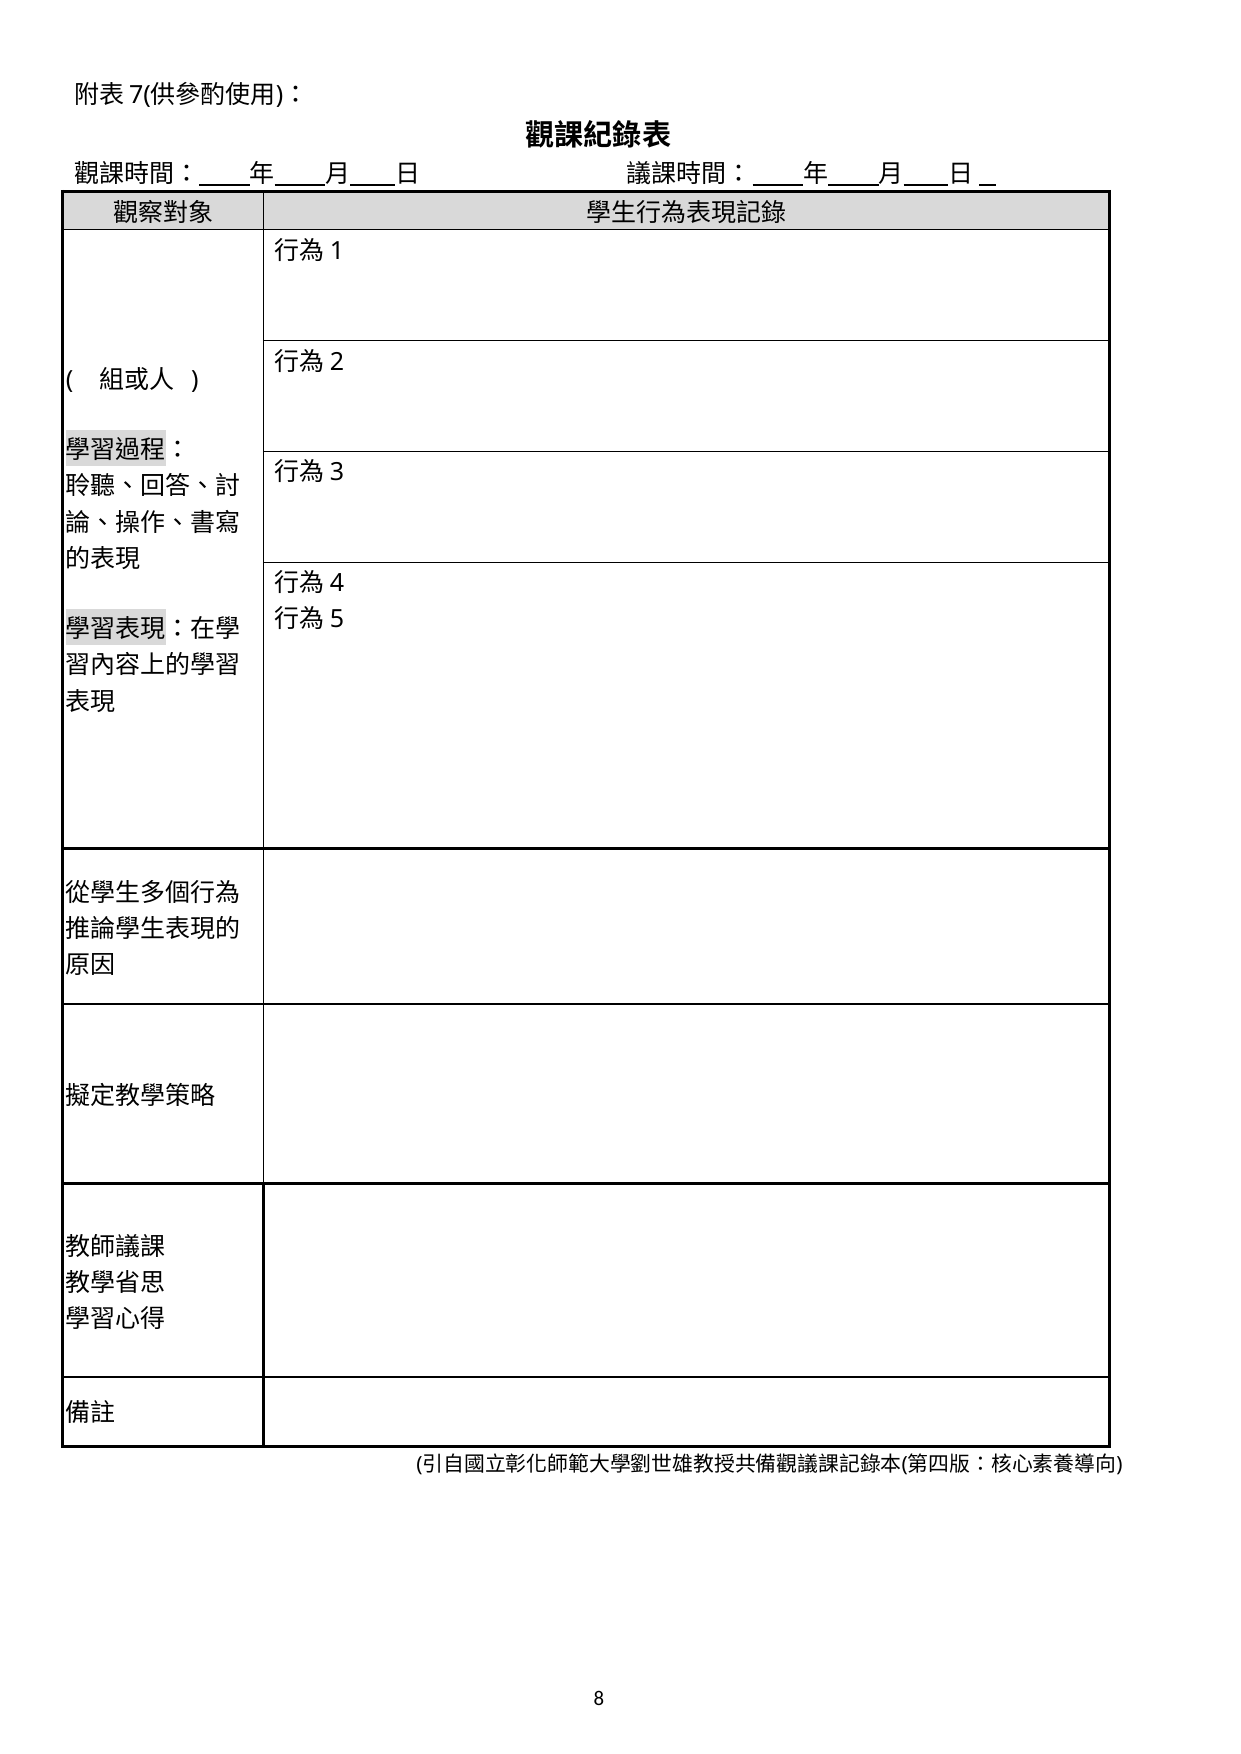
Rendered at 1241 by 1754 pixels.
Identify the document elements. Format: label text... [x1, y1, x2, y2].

table_header 學生行為表現記錄 [264, 193, 1108, 229]
table_cell 行為2 [264, 341, 1108, 451]
text 觀課時間： 年 月 日 議課時間： 年 月 日 [74, 153, 1093, 190]
table_cell 行為3 [264, 452, 1108, 562]
text (引自國立彰化師範大學劉世雄教授共備觀議課記錄本(第四版：核心素養導向) [74, 1448, 1122, 1478]
text 附表7(供參酌使用)： [74, 75, 1122, 111]
table_cell 教師議課 教學省思 學習心得 [64, 1185, 262, 1376]
table_cell [265, 1378, 1108, 1444]
table_cell [265, 1185, 1108, 1376]
table_cell [264, 850, 1108, 1003]
table_cell 從學生多個行為推論學生表現的原因 [64, 850, 263, 1003]
table_cell ( 組或人 ) 學習過程： 聆聽、回答、討論、操作、書寫的表現 學習表現：在學習內容上的學習表現 [64, 230, 263, 847]
table_cell 擬定教學策略 [64, 1005, 263, 1182]
table_cell 行為1 [264, 230, 1108, 340]
text 觀課紀錄表 [74, 111, 1122, 153]
table_cell 備註 [64, 1378, 262, 1444]
table_cell 行為4 行為5 [264, 563, 1108, 847]
table_cell [264, 1005, 1108, 1182]
table_header 觀察對象 [64, 193, 263, 229]
